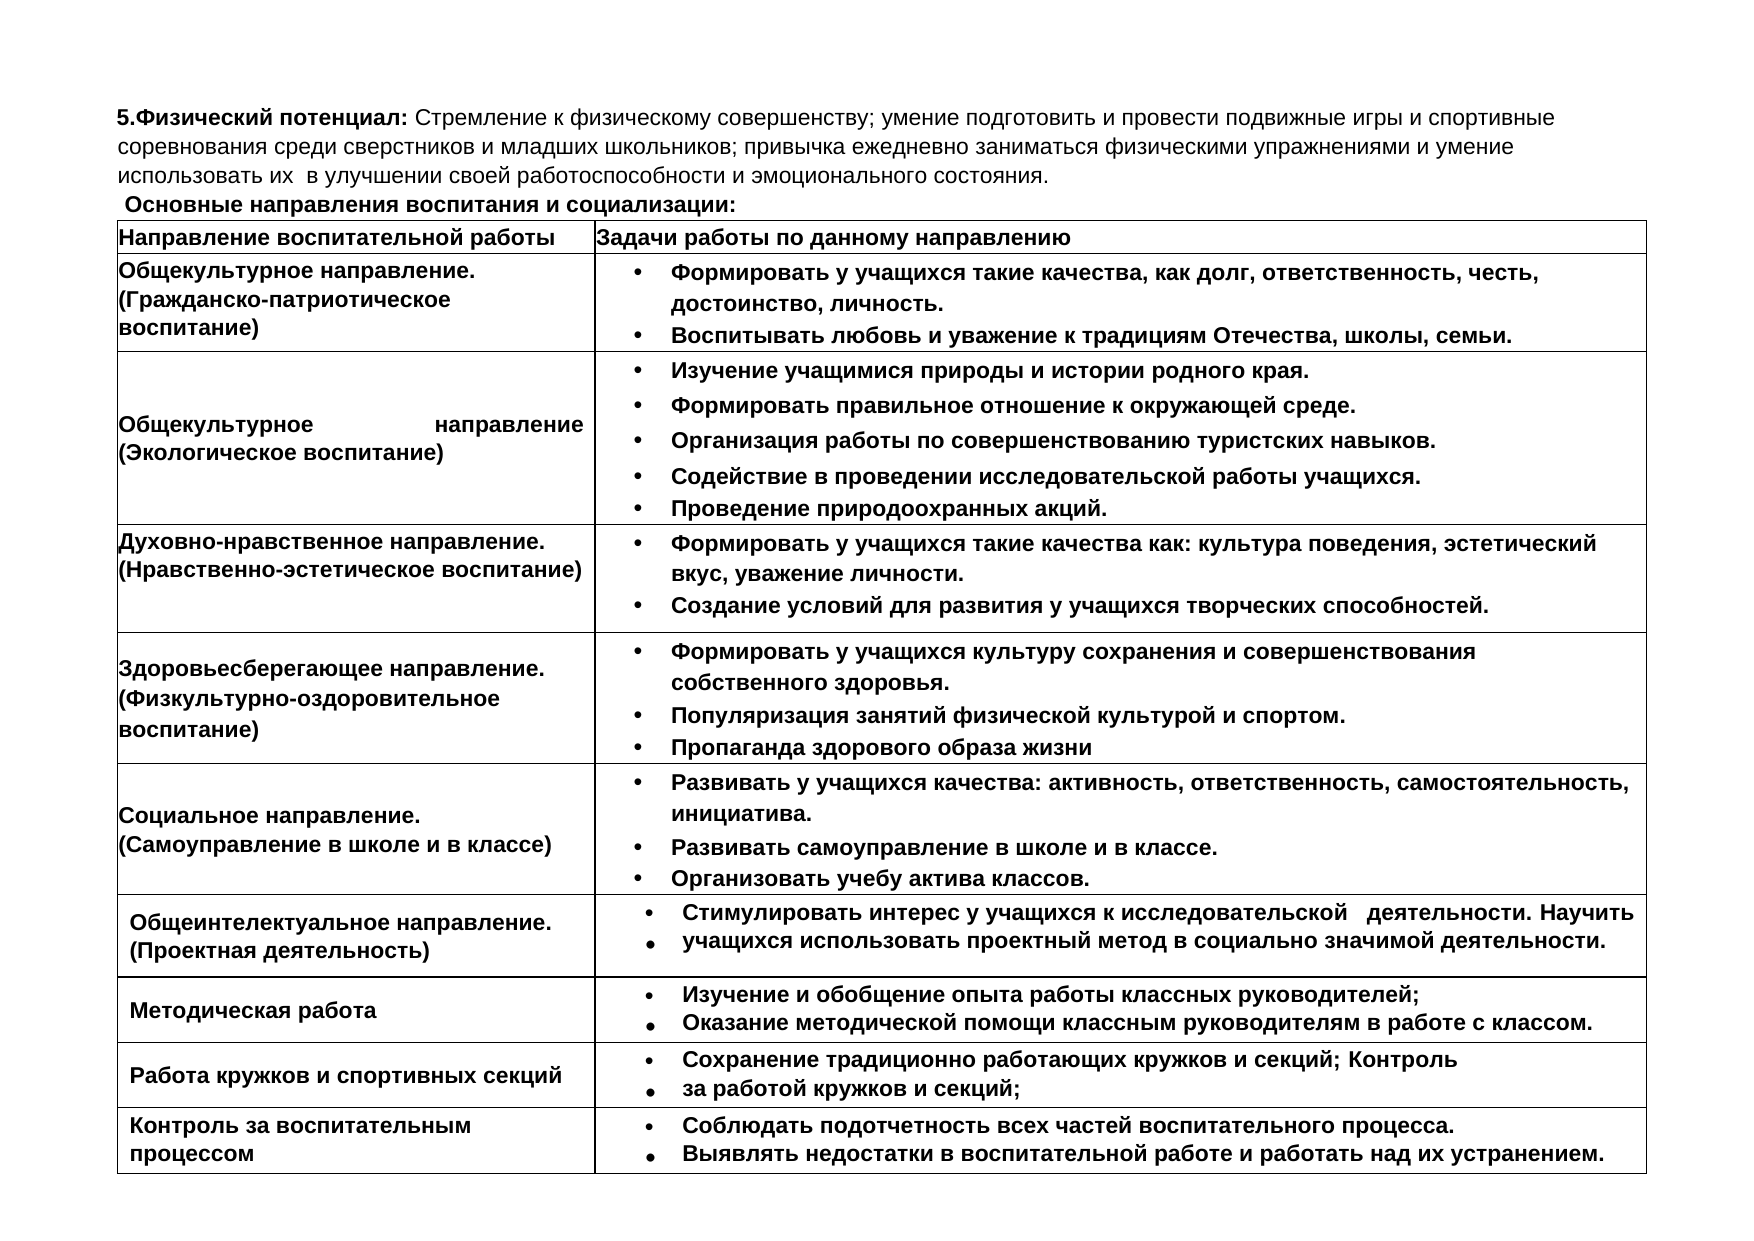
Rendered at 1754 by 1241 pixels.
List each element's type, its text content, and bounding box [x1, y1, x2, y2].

table_cell Изучение учащимися природы и истории родного края. Формировать правильное отношение к окружающей среде. Организация работы по совершенствованию туристских навыков. Содействие в проведении исследовательской работы учащихся. Проведение природоохранных акций. [596, 352, 1646, 523]
table_cell Сохранение традиционно работающих кружков и секций; Контроль за работой кружков и секций; [681, 1043, 1646, 1107]
table_cell Общеинтелектуальное направление. (Проектная деятельность) [118, 895, 594, 976]
table_cell • • [596, 895, 681, 976]
table_cell Работа кружков и спортивных секций [118, 1043, 594, 1107]
table_header Задачи работы по данному направлению [596, 221, 1646, 253]
table_cell Социальное направление. (Самоуправление в школе и в классе) [118, 764, 594, 894]
table_cell Духовно-нравственное направление. (Нравственно-эстетическое воспитание) [118, 525, 594, 632]
table_cell Здоровьесберегающее направление. (Физкультурно-оздоровительное воспитание) [118, 633, 594, 763]
table_cell Формировать у учащихся культуру сохранения и совершенствования собственного здоровья. Популяризация занятий физической культурой и спортом. Пропаганда здорового образа жизни [596, 633, 1646, 763]
table_cell Контроль за воспитательным процессом [118, 1108, 594, 1173]
table_cell Соблюдать подотчетность всех частей воспитательного процесса. Выявлять недостатки в воспитательной работе и работать над их устранением. [681, 1108, 1646, 1173]
text Основные направления воспитания и социализации: [118, 191, 1671, 218]
table_cell Формировать у учащихся такие качества как: культура поведения, эстетический вкус, уважение личности. Создание условий для развития у учащихся творческих способностей. [596, 525, 1646, 632]
table_cell Общекультурное направление. (Гражданско-патриотическое воспитание) [118, 254, 594, 351]
table_cell • • [596, 978, 681, 1042]
table_cell Методическая работа [118, 978, 594, 1042]
text 5.Физический потенциал: Стремление к физическому совершенству; умение подготовить и провести подвижные игры и спортивные соревнования среди сверстников и младших школьников; привычка ежедневно заниматься физическими упражнениями и умение использовать их в улучшении своей работоспособности и эмоционального состояния. [116, 103, 1637, 188]
table_cell • • [596, 1043, 681, 1107]
table_header Направление воспитательной работы [118, 221, 594, 253]
table_cell Общекультурное направление (Экологическое воспитание) [118, 352, 594, 523]
table_cell Изучение и обобщение опыта работы классных руководителей; Оказание методической помощи классным руководителям в работе с классом. [681, 978, 1646, 1042]
table_cell Развивать у учащихся качества: активность, ответственность, самостоятельность, инициатива. Развивать самоуправление в школе и в классе. Организовать учебу актива классов. [596, 764, 1646, 894]
table_cell Формировать у учащихся такие качества, как долг, ответственность, честь, достоинство, личность. Воспитывать любовь и уважение к традициям Отечества, школы, семьи. [596, 254, 1646, 351]
table_cell Стимулировать интерес у учащихся к исследовательской деятельности. Научить учащихся использовать проектный метод в социально значимой деятельности. [681, 895, 1646, 976]
table_cell • • [596, 1108, 681, 1173]
